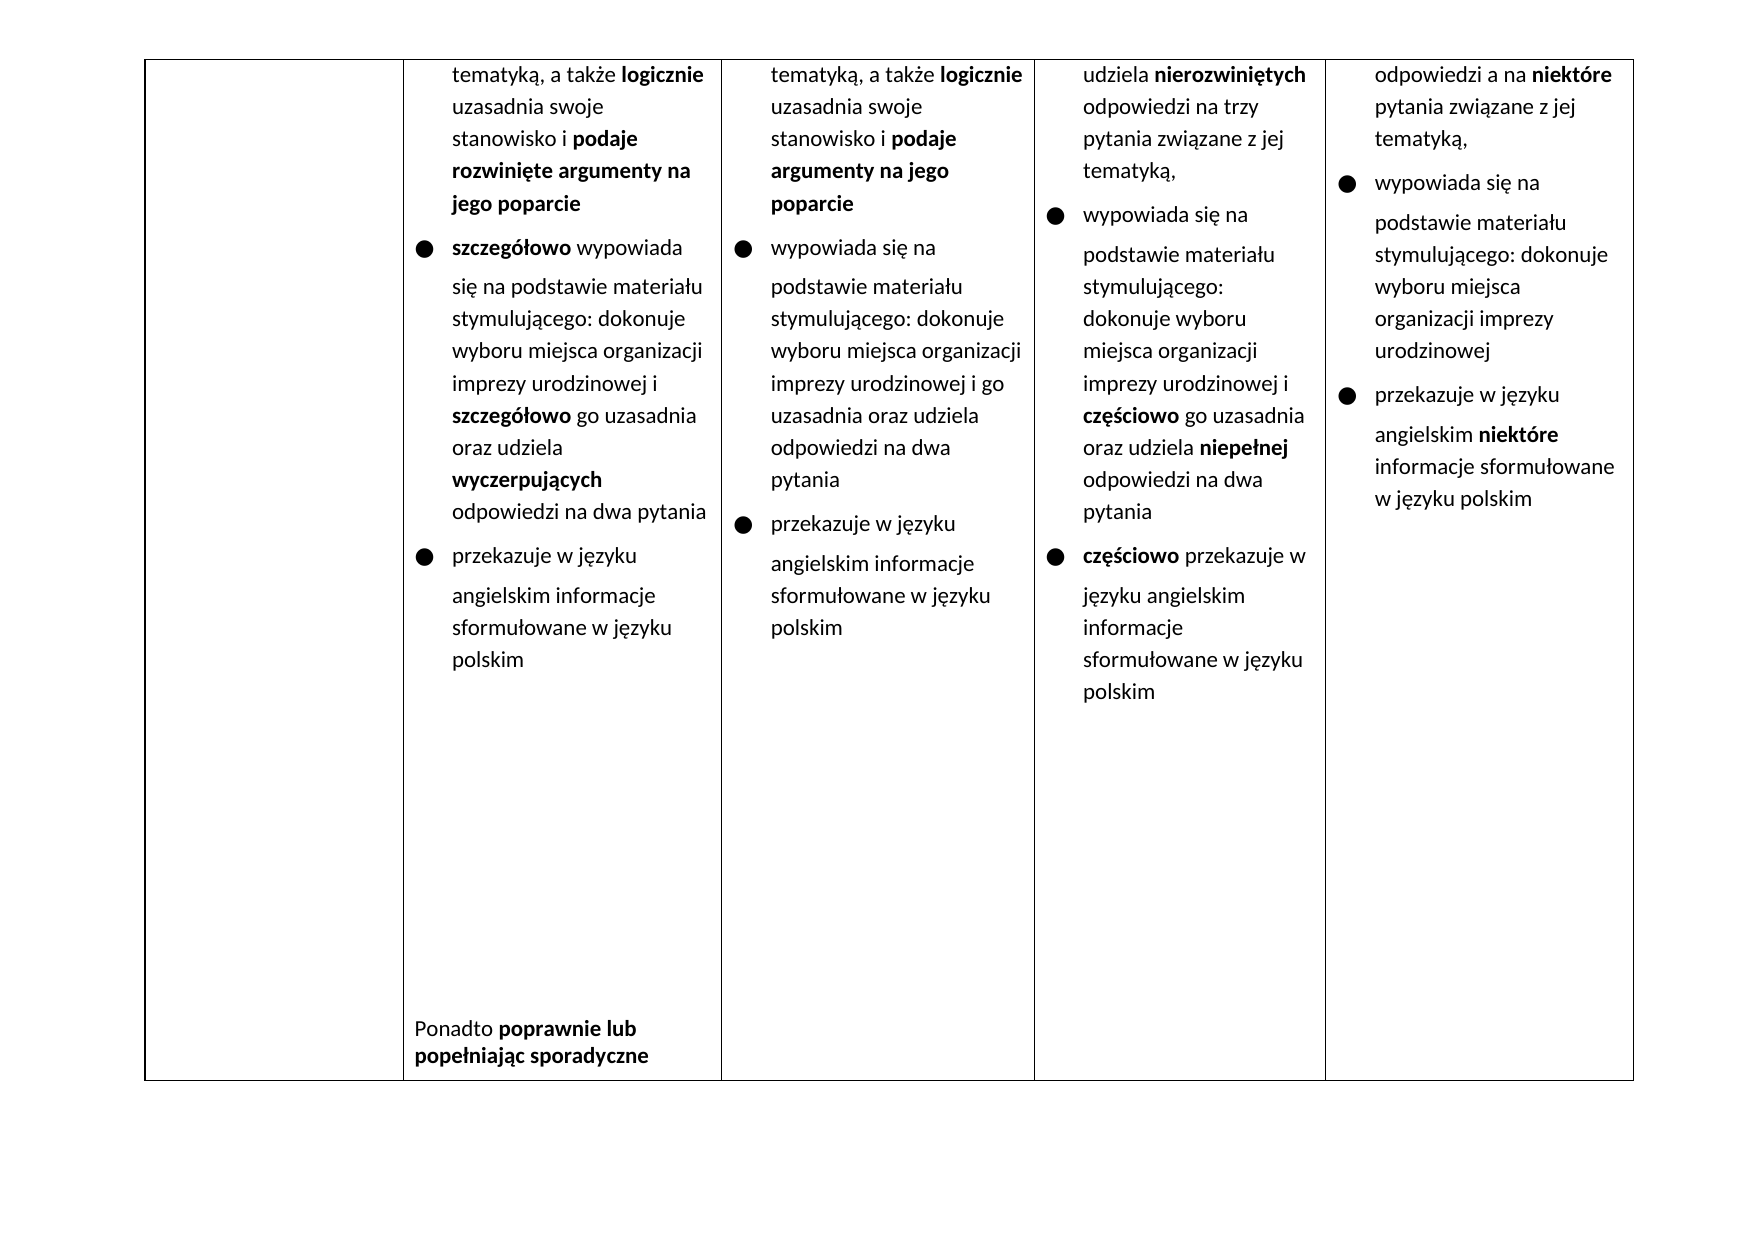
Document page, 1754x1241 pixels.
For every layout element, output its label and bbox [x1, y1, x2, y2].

table_cell [722, 60, 1034, 1080]
table_cell [1326, 60, 1633, 1080]
table_cell [146, 60, 403, 1080]
table_cell [1035, 60, 1325, 1080]
table_cell [404, 60, 721, 1080]
